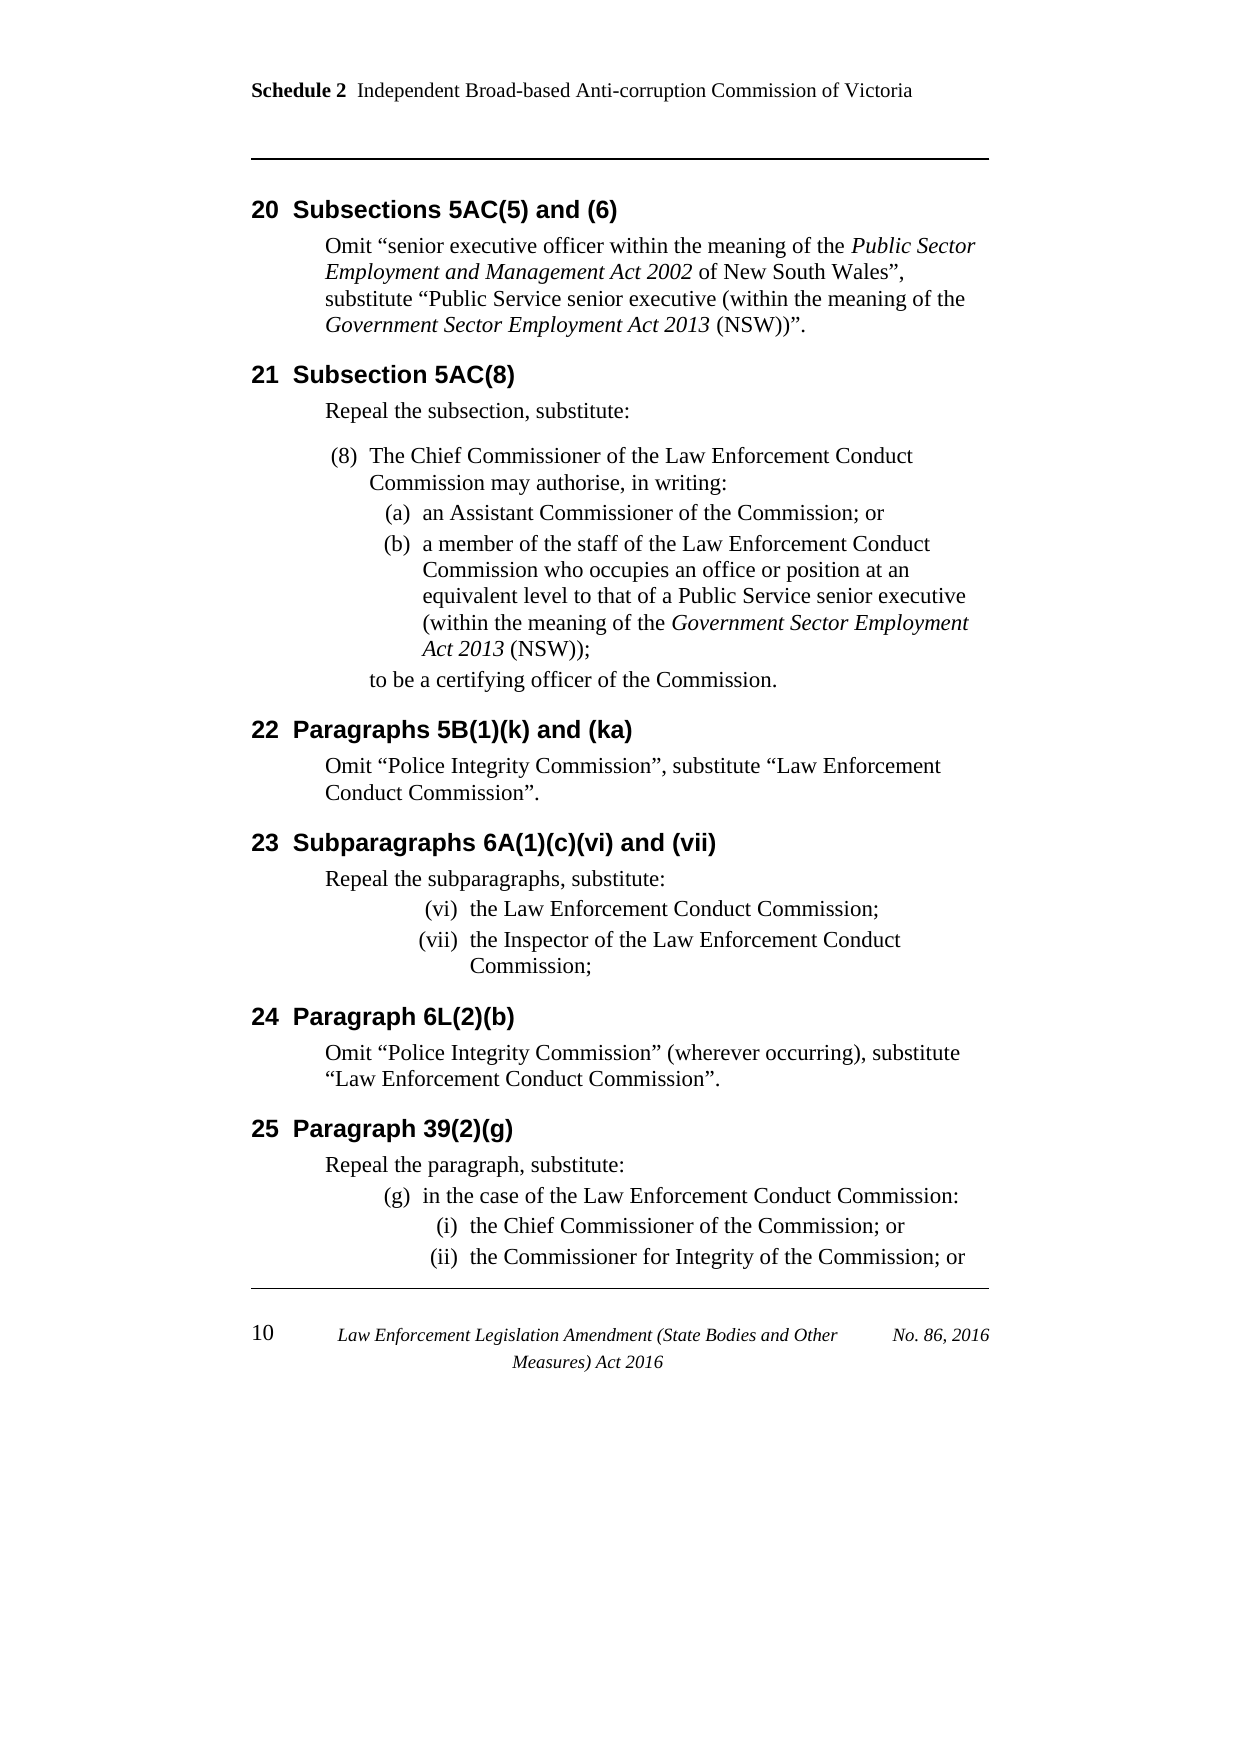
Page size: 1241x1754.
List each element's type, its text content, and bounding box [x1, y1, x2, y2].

text (vii) the Inspector of the Law Enforcement Conduct Commission; [251, 926, 989, 979]
text Repeal the subparagraphs, substitute: [325, 865, 989, 891]
text (b) a member of the staff of the Law Enforcement Conduct Commission who occupies an office or position at an equivalent level to that of a Public Service senior executive (within the meaning of the Government Sector Employment Act 2013 (NSW)); [251, 530, 989, 662]
text 24 Paragraph 6L(2)(b) [251, 1002, 989, 1030]
text (ii) the Commissioner for Integrity of the Commission; or [251, 1243, 989, 1269]
text 25 Paragraph 39(2)(g) [251, 1114, 989, 1143]
text 20 Subsections 5AC(5) and (6) [251, 195, 989, 224]
text (8) The Chief Commissioner of the Law Enforcement Conduct Commission may authorise, in writing: [251, 442, 989, 495]
text Repeal the paragraph, substitute: [325, 1151, 989, 1178]
text (vi) the Law Enforcement Conduct Commission; [251, 895, 989, 922]
text Omit “Police Integrity Commission” (wherever occurring), substitute “Law Enforcement Conduct Commission”. [325, 1039, 989, 1091]
text Omit “senior executive officer within the meaning of the Public Sector Employment and Management Act 2002 of New South Wales”, substitute “Public Service senior executive (within the meaning of the Government Sector Employment Act 2013 (NSW))”. [325, 232, 989, 337]
text (a) an Assistant Commissioner of the Commission; or [251, 499, 989, 526]
text Omit “Police Integrity Commission”, substitute “Law Enforcement Conduct Commission”. [325, 752, 989, 805]
text to be a certifying officer of the Commission. [369, 666, 989, 692]
text 22 Paragraphs 5B(1)(k) and (ka) [251, 715, 989, 744]
text (g) in the case of the Law Enforcement Conduct Commission: [251, 1182, 989, 1208]
text 23 Subparagraphs 6A(1)(c)(vi) and (vii) [251, 828, 989, 857]
text Repeal the subsection, substitute: [325, 397, 989, 424]
text (i) the Chief Commissioner of the Commission; or [251, 1212, 989, 1239]
text 21 Subsection 5AC(8) [251, 360, 989, 389]
